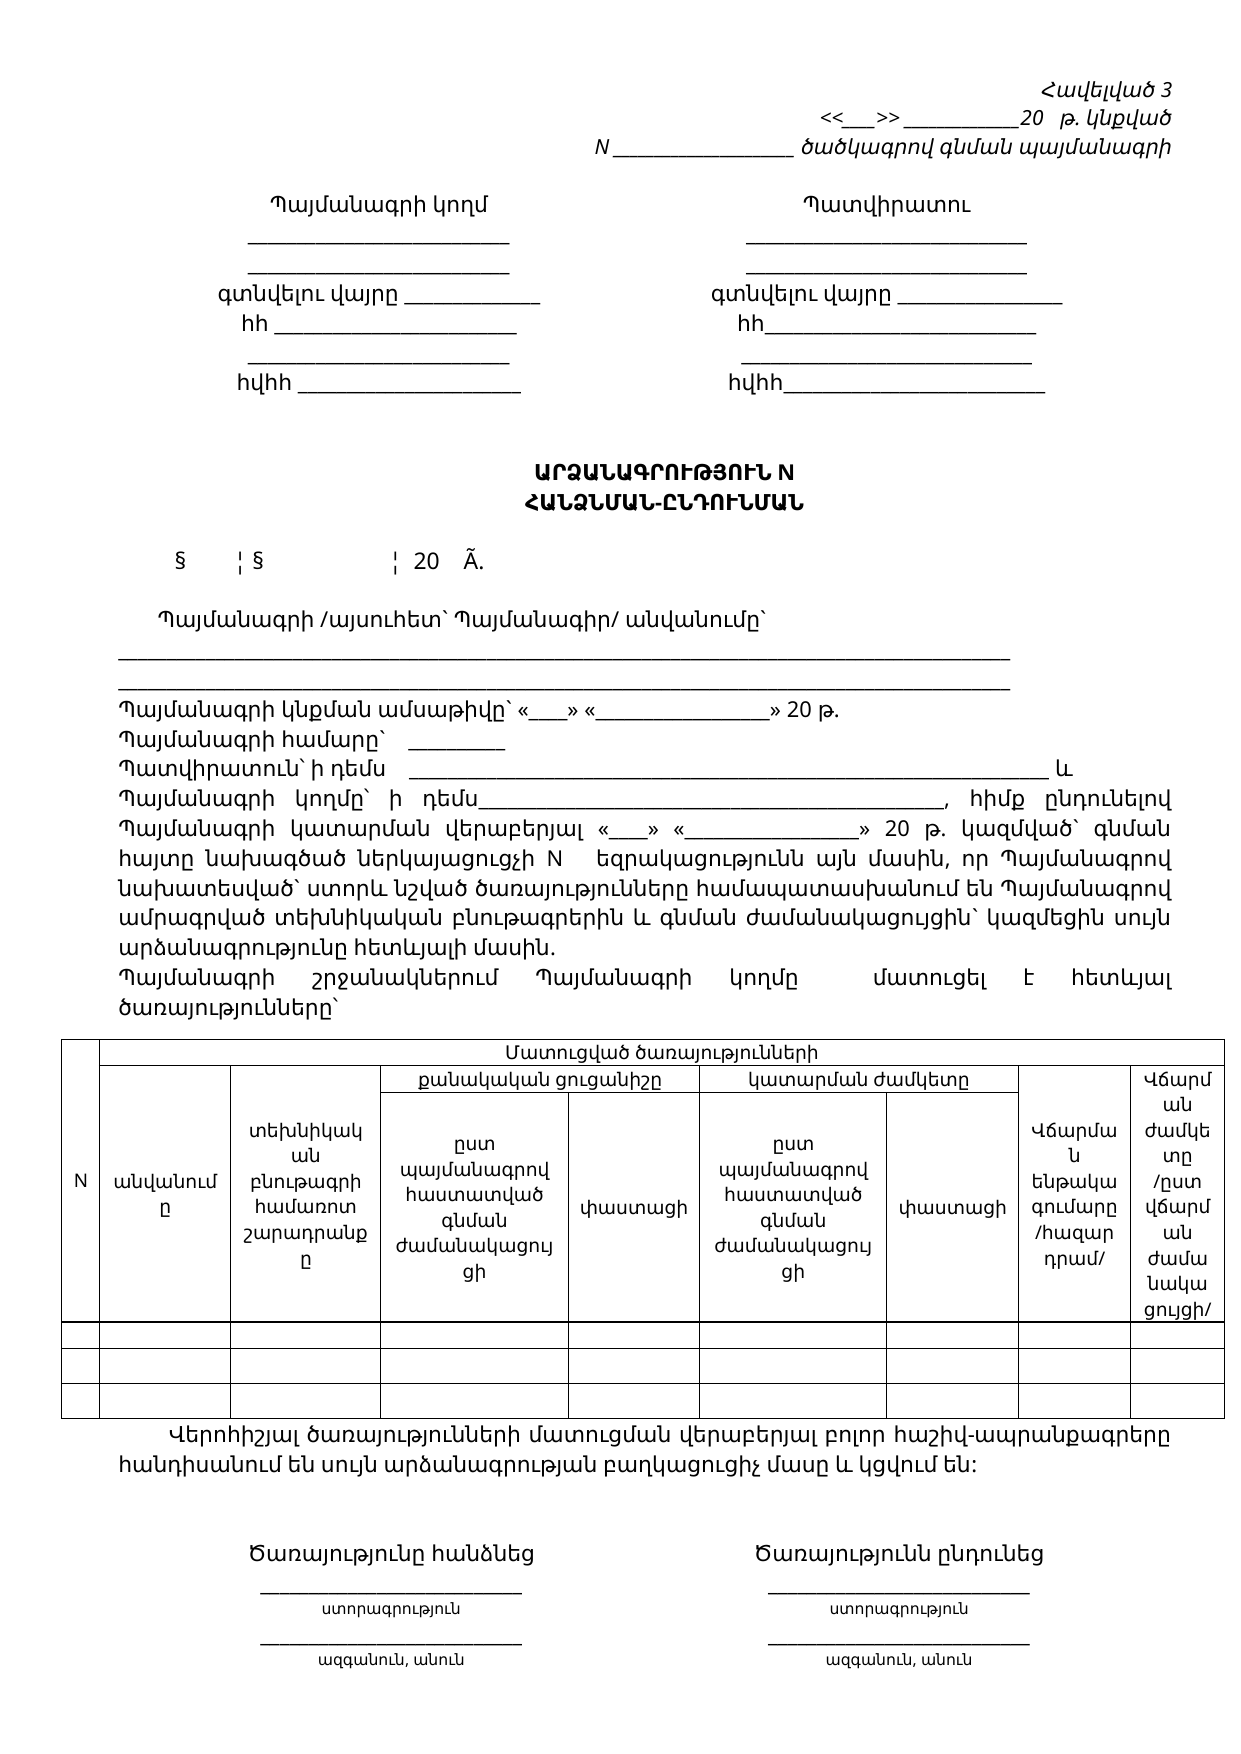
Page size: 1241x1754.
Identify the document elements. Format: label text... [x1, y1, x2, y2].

text Պատվիրատուն՝ ի դեմս __________________________________________________________________ և [118, 753, 1172, 783]
table_header Պատվիրատու _____________________________ _____________________________ գտնվելու վայրը _________________ հհ____________________________ ______________________________ հվհհ___________________________ [620, 189, 1153, 397]
table_cell տեխնիկական բնութագրի համառոտ շարադրանքը [231, 1066, 380, 1321]
table_cell [1019, 1349, 1130, 1383]
table_cell [569, 1323, 699, 1348]
table_cell [1019, 1384, 1130, 1418]
text N ______________________ ծածկագրով գնման պայմանագրի [118, 132, 1172, 160]
table_cell [1131, 1349, 1224, 1383]
table_cell [231, 1323, 380, 1348]
table_cell քանակական ցուցանիշը [381, 1066, 699, 1092]
text Պայմանագրի համարը` __________ [118, 724, 1172, 753]
table_cell [569, 1349, 699, 1383]
text Վերոհիշյալ ծառայությունների մատուցման վերաբերյալ բոլոր հաշիվ-ապրանքագրերը հանդիսանում են սույն արձանագրության բաղկացուցիչ մասը և կցվում են: [118, 1419, 1172, 1479]
table_cell [700, 1384, 886, 1418]
table_cell [100, 1384, 230, 1418]
text Պայմանագրի /այսուհետ` Պայմանագիր/ անվանումը` ____________________________________________________________________________________________ [118, 604, 1172, 664]
table_cell Վճարման ժամկետը /ըստ վճարման ժամանակացույցի/ [1131, 1066, 1224, 1321]
table_cell [62, 1323, 99, 1348]
text ԱՐՁԱՆԱԳՐՈՒԹՅՈՒՆ N [118, 457, 1172, 487]
table_cell ___________________________ ազգանուն, անուն [137, 1619, 645, 1670]
table_cell ըստ պայմանագրով հաստատված գնման ժամանակացույցի [700, 1093, 886, 1321]
table_header Ծառայությունն ընդունեց [645, 1539, 1153, 1568]
table_cell ___________________________ ազգանուն, անուն [645, 1619, 1153, 1670]
table_cell [381, 1349, 568, 1383]
table_cell [569, 1384, 699, 1418]
table_cell [381, 1323, 568, 1348]
table_cell [1019, 1323, 1130, 1348]
table_cell [62, 1349, 99, 1383]
table_header N [62, 1040, 99, 1321]
table_cell [100, 1349, 230, 1383]
table_cell [1131, 1384, 1224, 1418]
table_cell [381, 1384, 568, 1418]
text Հավելված 3 [118, 75, 1172, 103]
table_cell ___________________________ ստորագրություն [645, 1568, 1153, 1619]
table_cell [700, 1323, 886, 1348]
text <<____>> ______________20 թ. կնքված [118, 103, 1172, 132]
text ՀԱՆՁՆՄԱՆ-ԸՆԴՈՒՆՄԱՆ [118, 487, 1172, 516]
table_header Մատուցված ծառայությունների [100, 1040, 1224, 1065]
table_cell [100, 1323, 230, 1348]
table_cell [231, 1349, 380, 1383]
table_header Պայմանագրի կողմ ___________________________ ___________________________ գտնվելու վայրը ______________ հհ _________________________ ___________________________ հվհհ _______________________ [137, 189, 620, 397]
table_cell փաստացի [887, 1093, 1018, 1321]
table_cell Վճարման ենթակա գումարը /հազար դրամ/ [1019, 1066, 1130, 1321]
table_cell կատարման ժամկետը [700, 1066, 1018, 1092]
table_header Ծառայությունը հանձնեց [137, 1539, 645, 1568]
text ____________________________________________________________________________________________ [118, 664, 1172, 694]
text Պայմանագրի կողմը՝ ի դեմս________________________________________________, հիմք ընդունելով Պայմանագրի կատարման վերաբերյալ «____» «__________________» 20 թ. կազմված` գնման հայտը նախագծած ներկայացուցչի N եզրակացությունն այն մասին, որ Պայմանագրով նախատեսված` ստորև նշված ծառայությունները համապատասխանում են Պայմանագրով ամրագրված տեխնիկական բնութագրերին և գնման ժամանակացույցին` կազմեցին սույն արձանագրությունը հետևյալի մասին. [118, 783, 1172, 962]
text Պայմանագրի կնքման ամսաթիվը` «____» «__________________» 20 թ. [118, 694, 1172, 724]
table_cell ըստ պայմանագրով հաստատված գնման ժամանակացույցի [381, 1093, 568, 1321]
text § ¦ § ¦ 20 Ã. [118, 545, 1172, 576]
table_cell անվանումը [100, 1066, 230, 1321]
table_cell փաստացի [569, 1093, 699, 1321]
table_cell [887, 1349, 1018, 1383]
table_cell [62, 1384, 99, 1418]
table_cell [887, 1384, 1018, 1418]
table_cell [231, 1384, 380, 1418]
table_cell [1131, 1323, 1224, 1348]
table_cell [887, 1323, 1018, 1348]
table_cell ___________________________ ստորագրություն [137, 1568, 645, 1619]
table_cell [700, 1349, 886, 1383]
text Պայմանագրի շրջանակներում Պայմանագրի կողմը մատուցել է հետևյալ ծառայությունները՝ [118, 962, 1172, 1022]
